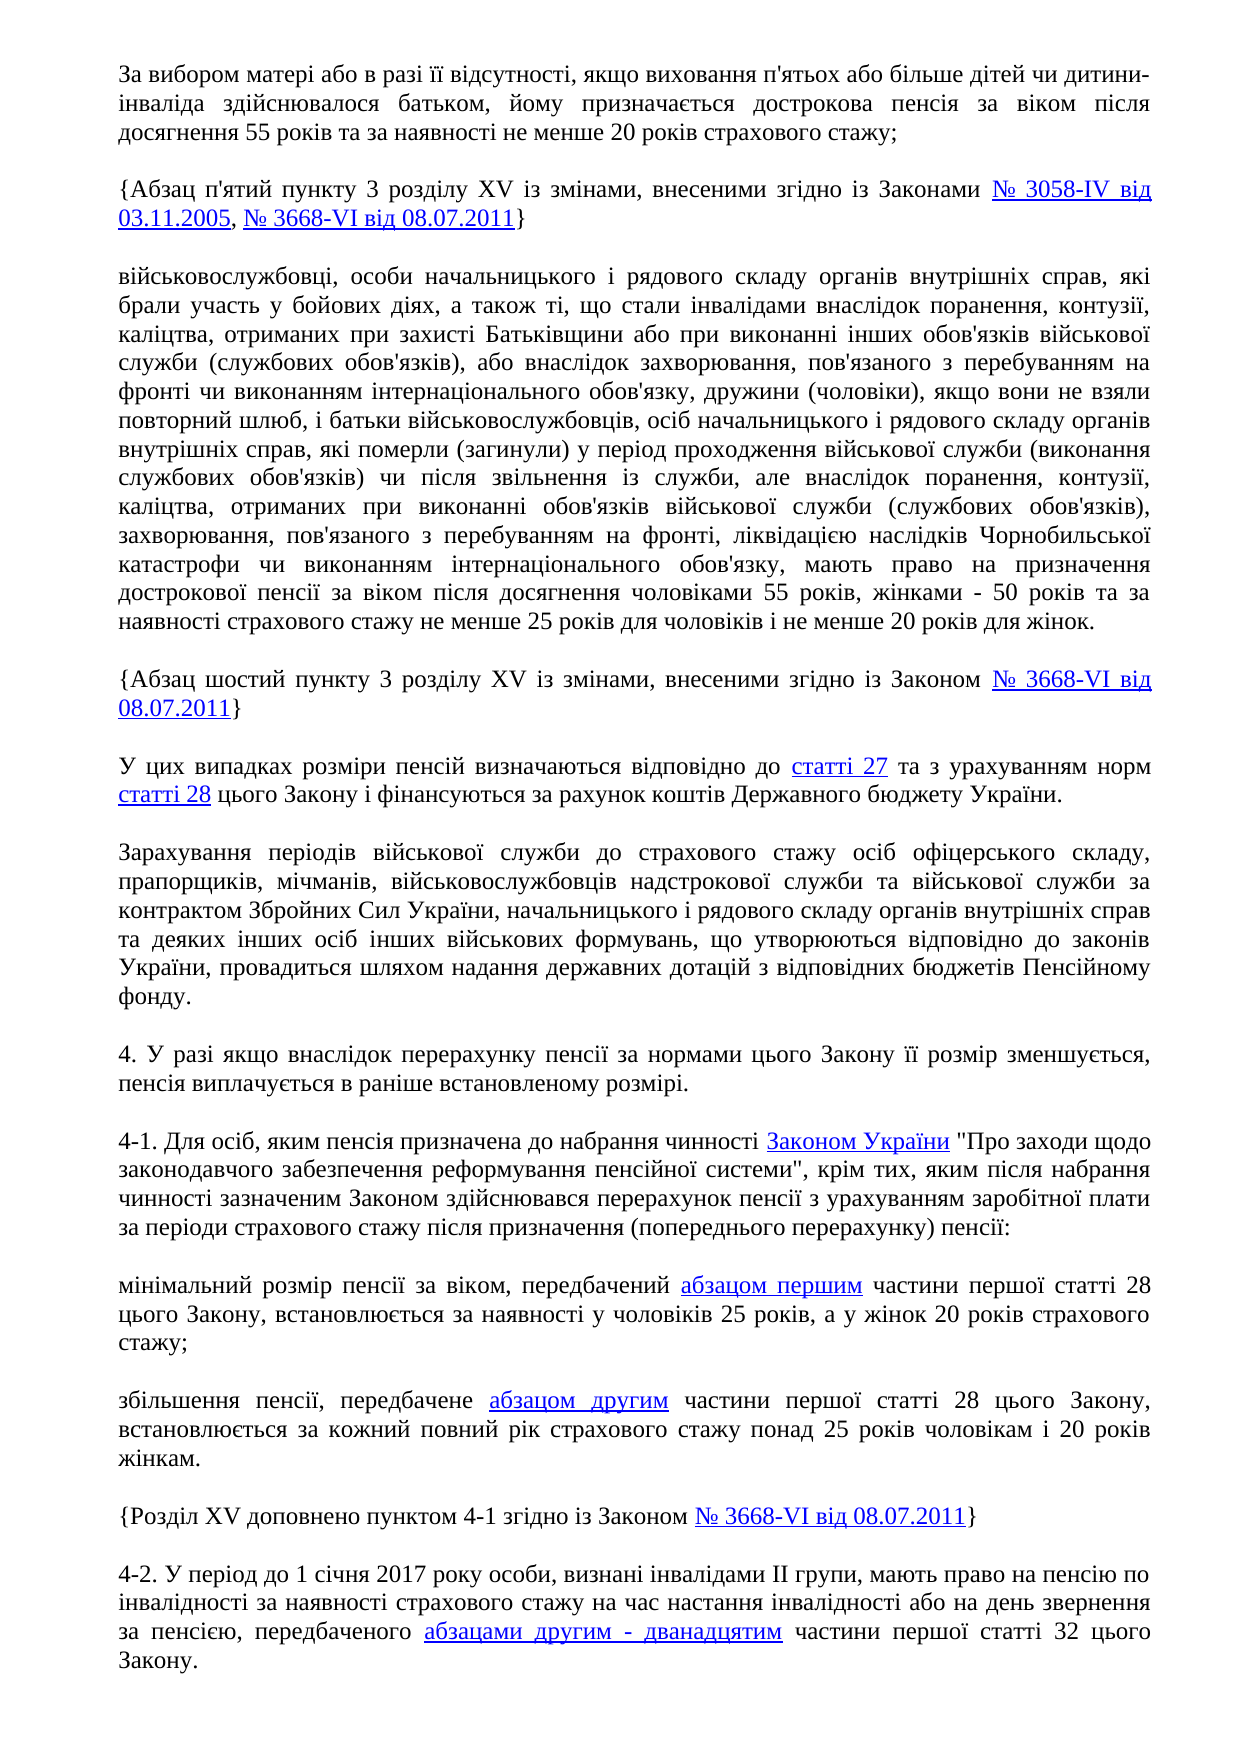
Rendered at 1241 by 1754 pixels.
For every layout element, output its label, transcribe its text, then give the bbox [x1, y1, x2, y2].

text мінімальний розмір пенсії за віком, передбачений абзацом першим частини першої статті 28 цього Закону, встановлюється за наявності у чоловіків 25 років, а у жінок 20 років страхового стажу; [118, 1270, 1152, 1356]
text {Розділ XV доповнено пунктом 4-1 згідно із Законом № 3668-VI від 08.07.2011} [118, 1501, 1152, 1529]
text За вибором матері або в разі її відсутності, якщо виховання п'ятьох або більше дітей чи дитини-інваліда здійснювалося батьком, йому призначається дострокова пенсія за віком після досягнення 55 років та за наявності не менше 20 років страхового стажу; [118, 59, 1152, 145]
text 4. У разі якщо внаслідок перерахунку пенсії за нормами цього Закону її розмір зменшується, пенсія виплачується в раніше встановленому розмірі. [118, 1039, 1152, 1097]
text військовослужбовці, особи начальницького і рядового складу органів внутрішніх справ, які брали участь у бойових діях, а також ті, що стали інвалідами внаслідок поранення, контузії, каліцтва, отриманих при захисті Батьківщини або при виконанні інших обов'язків військової служби (службових обов'язків), або внаслідок захворювання, пов'язаного з перебуванням на фронті чи виконанням інтернаціонального обов'язку, дружини (чоловіки), якщо вони не взяли повторний шлюб, і батьки військовослужбовців, осіб начальницького і рядового складу органів внутрішніх справ, які померли (загинули) у період проходження військової служби (виконання службових обов'язків) чи після звільнення із служби, але внаслідок поранення, контузії, каліцтва, отриманих при виконанні обов'язків військової служби (службових обов'язків), захворювання, пов'язаного з перебуванням на фронті, ліквідацією наслідків Чорнобильської катастрофи чи виконанням інтернаціонального обов'язку, мають право на призначення дострокової пенсії за віком після досягнення чоловіками 55 років, жінками - 50 років та за наявності страхового стажу не менше 25 років для чоловіків і не менше 20 років для жінок. [118, 261, 1152, 635]
text {Абзац п'ятий пункту 3 розділу XV із змінами, внесеними згідно із Законами № 3058-IV від 03.11.2005, № 3668-VI від 08.07.2011} [118, 174, 1152, 232]
text {Абзац шостий пункту 3 розділу XV із змінами, внесеними згідно із Законом № 3668-VI від 08.07.2011} [118, 664, 1152, 722]
text 4-1. Для осіб, яким пенсія призначена до набрання чинності Законом України "Про заходи щодо законодавчого забезпечення реформування пенсійної системи", крім тих, яким після набрання чинності зазначеним Законом здійснювався перерахунок пенсії з урахуванням заробітної плати за періоди страхового стажу після призначення (попереднього перерахунку) пенсії: [118, 1126, 1152, 1241]
text 4-2. У період до 1 січня 2017 року особи, визнані інвалідами II групи, мають право на пенсію по інвалідності за наявності страхового стажу на час настання інвалідності або на день звернення за пенсією, передбаченого абзацами другим - дванадцятим частини першої статті 32 цього Закону. [118, 1559, 1152, 1674]
text Зарахування періодів військової служби до страхового стажу осіб офіцерського складу, прапорщиків, мічманів, військовослужбовців надстрокової служби та військової служби за контрактом Збройних Сил України, начальницького і рядового складу органів внутрішніх справ та деяких інших осіб інших військових формувань, що утворюються відповідно до законів України, провадиться шляхом надання державних дотацій з відповідних бюджетів Пенсійному фонду. [118, 837, 1152, 1010]
text збільшення пенсії, передбачене абзацом другим частини першої статті 28 цього Закону, встановлюється за кожний повний рік страхового стажу понад 25 років чоловікам і 20 років жінкам. [118, 1385, 1152, 1472]
text У цих випадках розміри пенсій визначаються відповідно до статті 27 та з урахуванням норм статті 28 цього Закону і фінансуються за рахунок коштів Державного бюджету України. [118, 751, 1152, 808]
